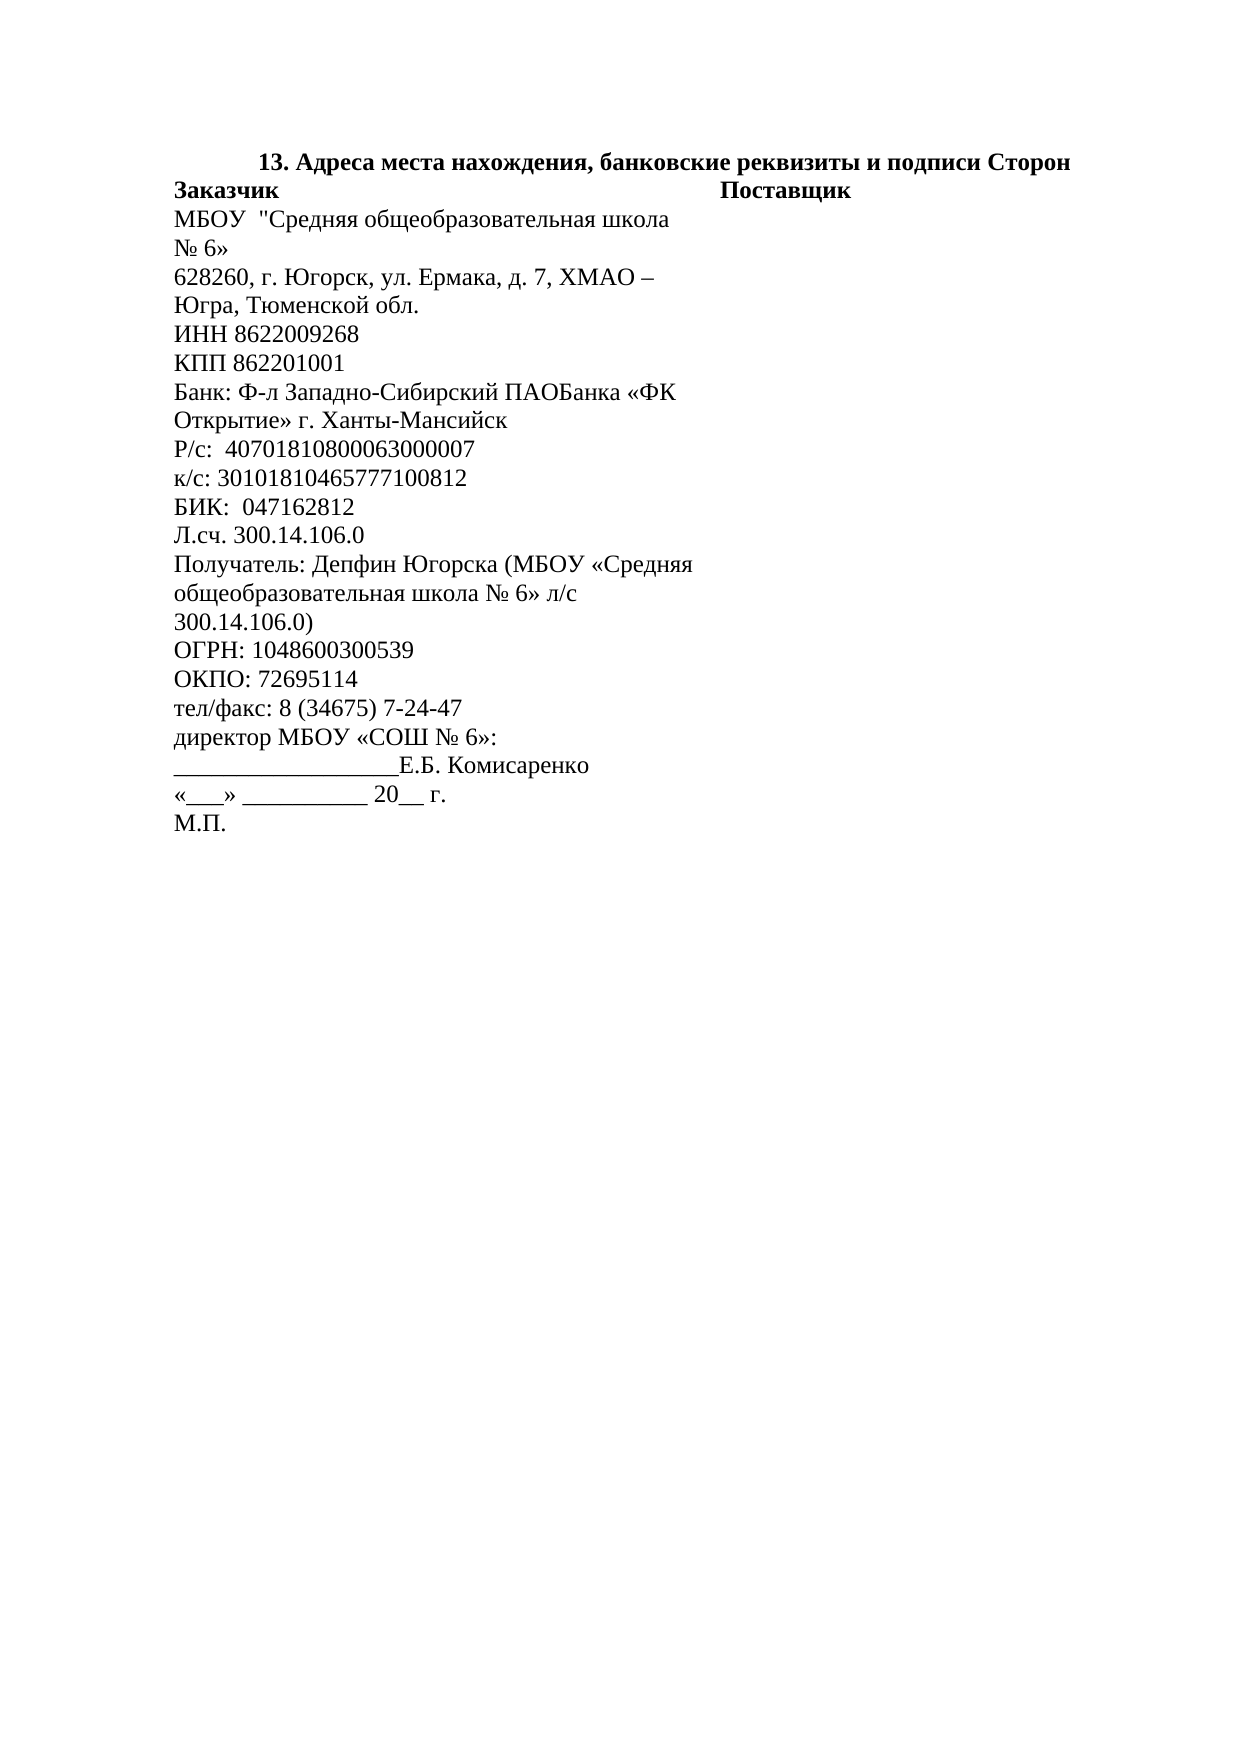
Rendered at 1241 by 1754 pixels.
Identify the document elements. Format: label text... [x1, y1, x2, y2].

text 13. Адреса места нахождения, банковские реквизиты и подписи Сторон [177, 147, 1152, 176]
table_header Заказчик МБОУ "Средняя общеобразовательная школа № 6» . Югорск, ул. Ермака, д. 7, ХМАО – Югра, Тюменской обл. ИНН 8622009268 КПП 862201001 Банк: Ф-л Западно-Сибирский ПАОБанка «ФК Открытие» г. Ханты-Мансийск Р/с: 40701810800063000007 к/с: 30101810465777100812 БИК: 047162812 Л.сч. 300.14.106.0 Получатель: Депфин Югорска (МБОУ «Средняя общеобразовательная школа № 6» л/с 300.14.106.0) ОГРН: 1048600300539 ОКПО: 72695114 тел/факс: 8 (34675) 7-24-47 директор МБОУ «СОШ № 6»: __________________Е.Б. Комисаренко «___» __________ 20__ г. М.П. [163, 176, 708, 837]
table_header Поставщик [709, 176, 1240, 837]
